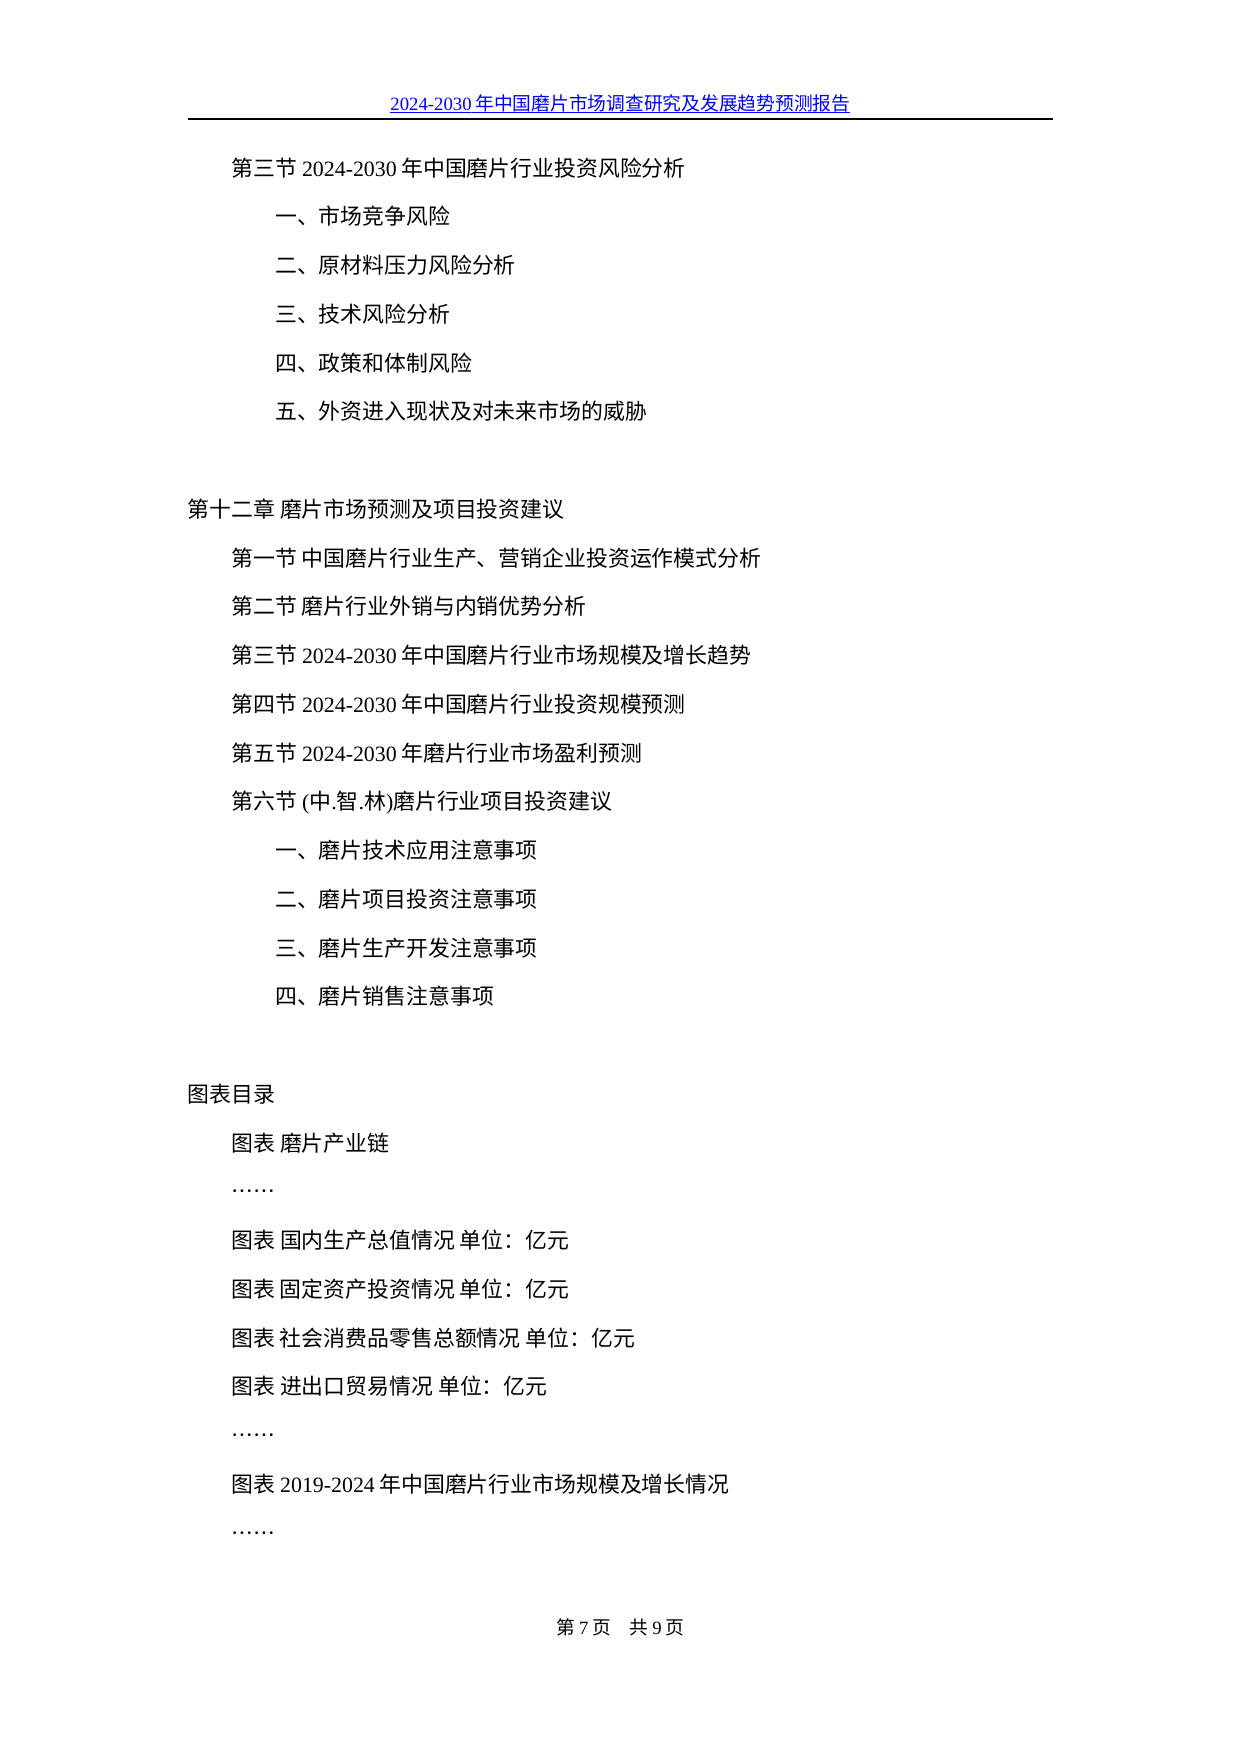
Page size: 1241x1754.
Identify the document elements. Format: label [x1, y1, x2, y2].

text [187, 150, 1053, 1548]
